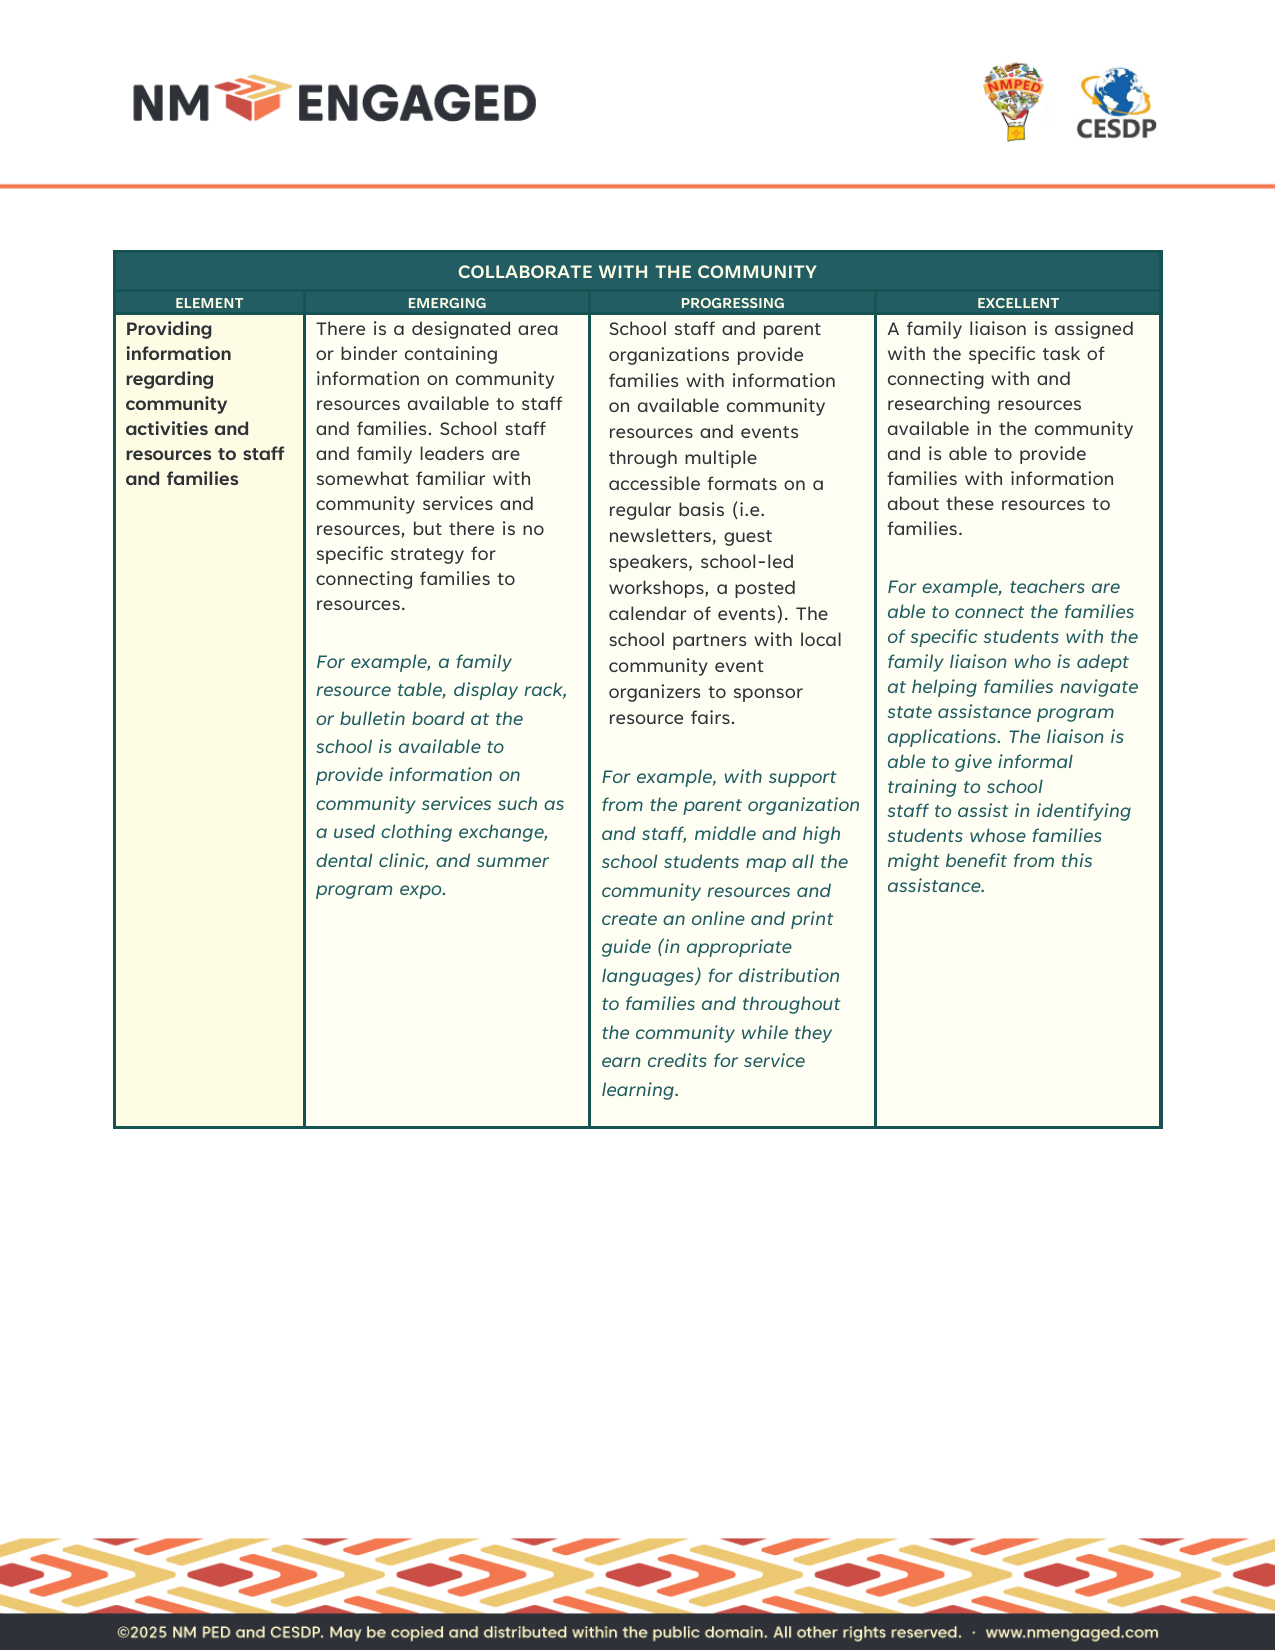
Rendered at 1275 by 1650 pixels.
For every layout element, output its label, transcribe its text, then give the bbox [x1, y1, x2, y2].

table_cell EXCELLENT [877, 292, 1159, 312]
table_cell PROGRESSING [591, 292, 874, 312]
table_cell EMERGING [306, 292, 588, 312]
picture [0, 0, 1275, 1650]
table_cell School staff and parent organizations provide families with information on available community resources and events through multiple accessible formats on a regular basis (i.e. newsletters, guest speakers, school-led workshops, a posted calendar of events). The school partners with local community event organizers to sponsor resource fairs. For example, with support from the parent organization and staff, middle and high school students map all the community resources and create an online and print guide (in appropriate languages) for distribution to families and throughout the community while they earn credits for service learning. [591, 315, 874, 1126]
table_cell Providing information regarding community activities and resources to staff and families [116, 315, 303, 1126]
table_cell ELEMENT [116, 292, 303, 312]
table_cell A family liaison is assigned with the specific task of connecting with and researching resources available in the community and is able to provide families with information about these resources to families. For example, teachers are able to connect the families of specific students with the family liaison who is adept at helping families navigate state assistance program applications. The liaison is able to give informal training to school staff to assist in identifying students whose families might benefit from this assistance. [877, 315, 1159, 1126]
table_cell There is a designated area or binder containing information on community resources available to staff and families. School staff and family leaders are somewhat familiar with community services and resources, but there is no specific strategy for connecting families to resources. For example, a family resource table, display rack, or bulletin board at the school is available to provide information on community services such as a used clothing exchange, dental clinic, and summer program expo. [306, 315, 588, 1126]
table_header COLLABORATE WITH THE COMMUNITY [116, 253, 1159, 289]
